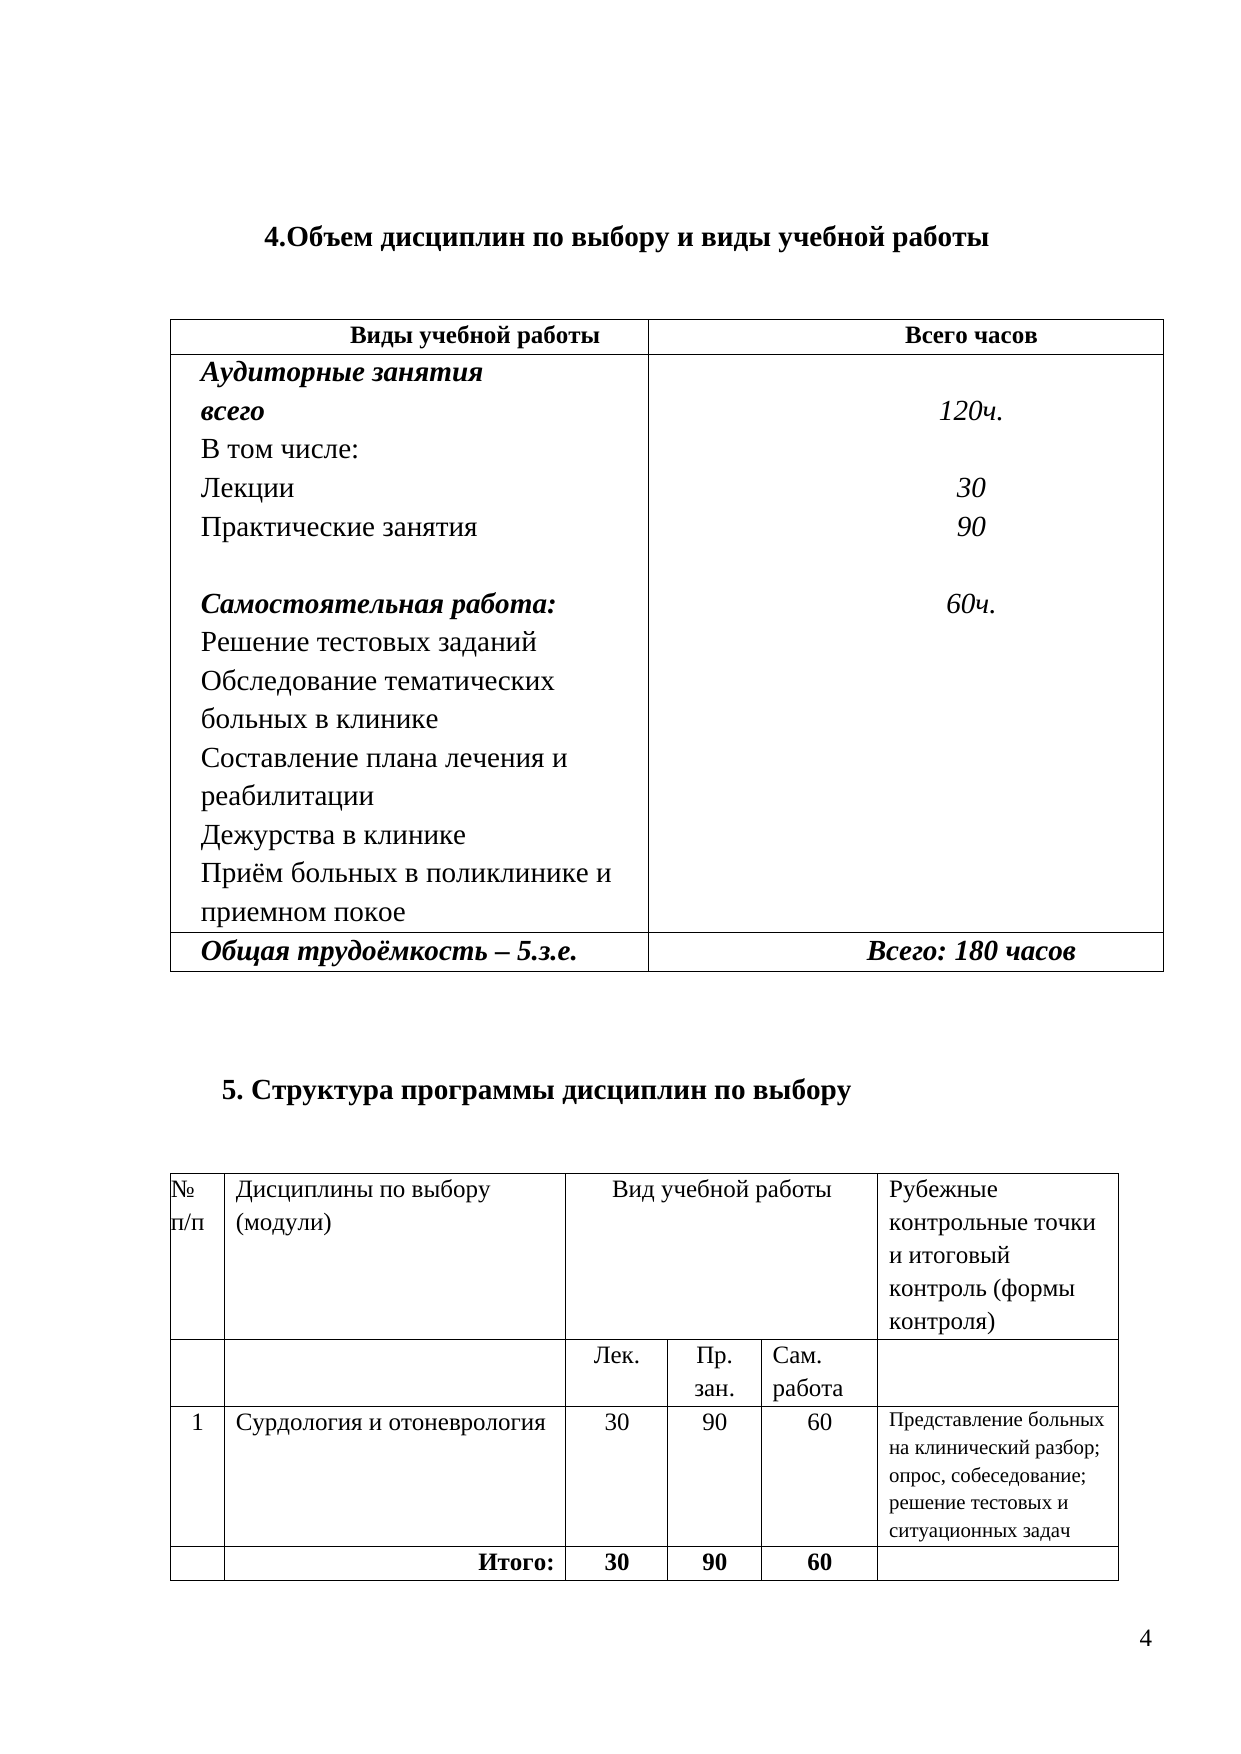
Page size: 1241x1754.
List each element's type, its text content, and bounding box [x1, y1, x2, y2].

table_cell 90 [668, 1407, 761, 1546]
table_header № п/п [171, 1174, 224, 1339]
text 5. Структура программы дисциплин по выбору [133, 1072, 1152, 1106]
table_cell Пр. зан. [668, 1340, 761, 1406]
table_cell Лек. [566, 1340, 667, 1406]
table_header Вид учебной работы [566, 1174, 877, 1339]
table_cell Представление больных на клинический разбор; опрос, собеседование; решение тестовых и ситуационных задач [878, 1407, 1118, 1546]
table_cell Итого: [225, 1547, 565, 1580]
table_cell [171, 1547, 224, 1580]
table_cell [878, 1547, 1118, 1580]
table_cell [171, 1340, 224, 1406]
table_cell Всего: 180 часов [649, 933, 1163, 971]
table_cell Общая трудоёмкость – 5.з.е. [171, 933, 648, 971]
table_cell Сурдология и отоневрология [225, 1407, 565, 1546]
table_cell [878, 1340, 1118, 1406]
table_cell Аудиторные занятия всего В том числе: Лекции Практические занятия Самостоятельная работа: Решение тестовых заданий Обследование тематических больных в клинике Составление плана лечения и реабилитации Дежурства в клинике Приём больных в поликлинике и приемном покое [171, 355, 648, 932]
table_cell 120ч. 30 90 60ч. [649, 355, 1163, 932]
table_cell 60 [762, 1407, 877, 1546]
table_cell Сам. работа [762, 1340, 877, 1406]
table_header Рубежные контрольные точки и итоговый контроль (формы контроля) [878, 1174, 1118, 1339]
table_cell 1 [171, 1407, 224, 1546]
table_cell 30 [566, 1547, 667, 1580]
table_cell 60 [762, 1547, 877, 1580]
table_header Всего часов [649, 320, 1163, 353]
table_header Дисциплины по выбору (модули) [225, 1174, 565, 1339]
table_cell 90 [668, 1547, 761, 1580]
list 4.Объем дисциплин по выбору и виды учебной работы [189, 219, 1152, 252]
table_header Виды учебной работы [171, 320, 648, 353]
table_cell [225, 1340, 565, 1406]
table_cell 30 [566, 1407, 667, 1546]
